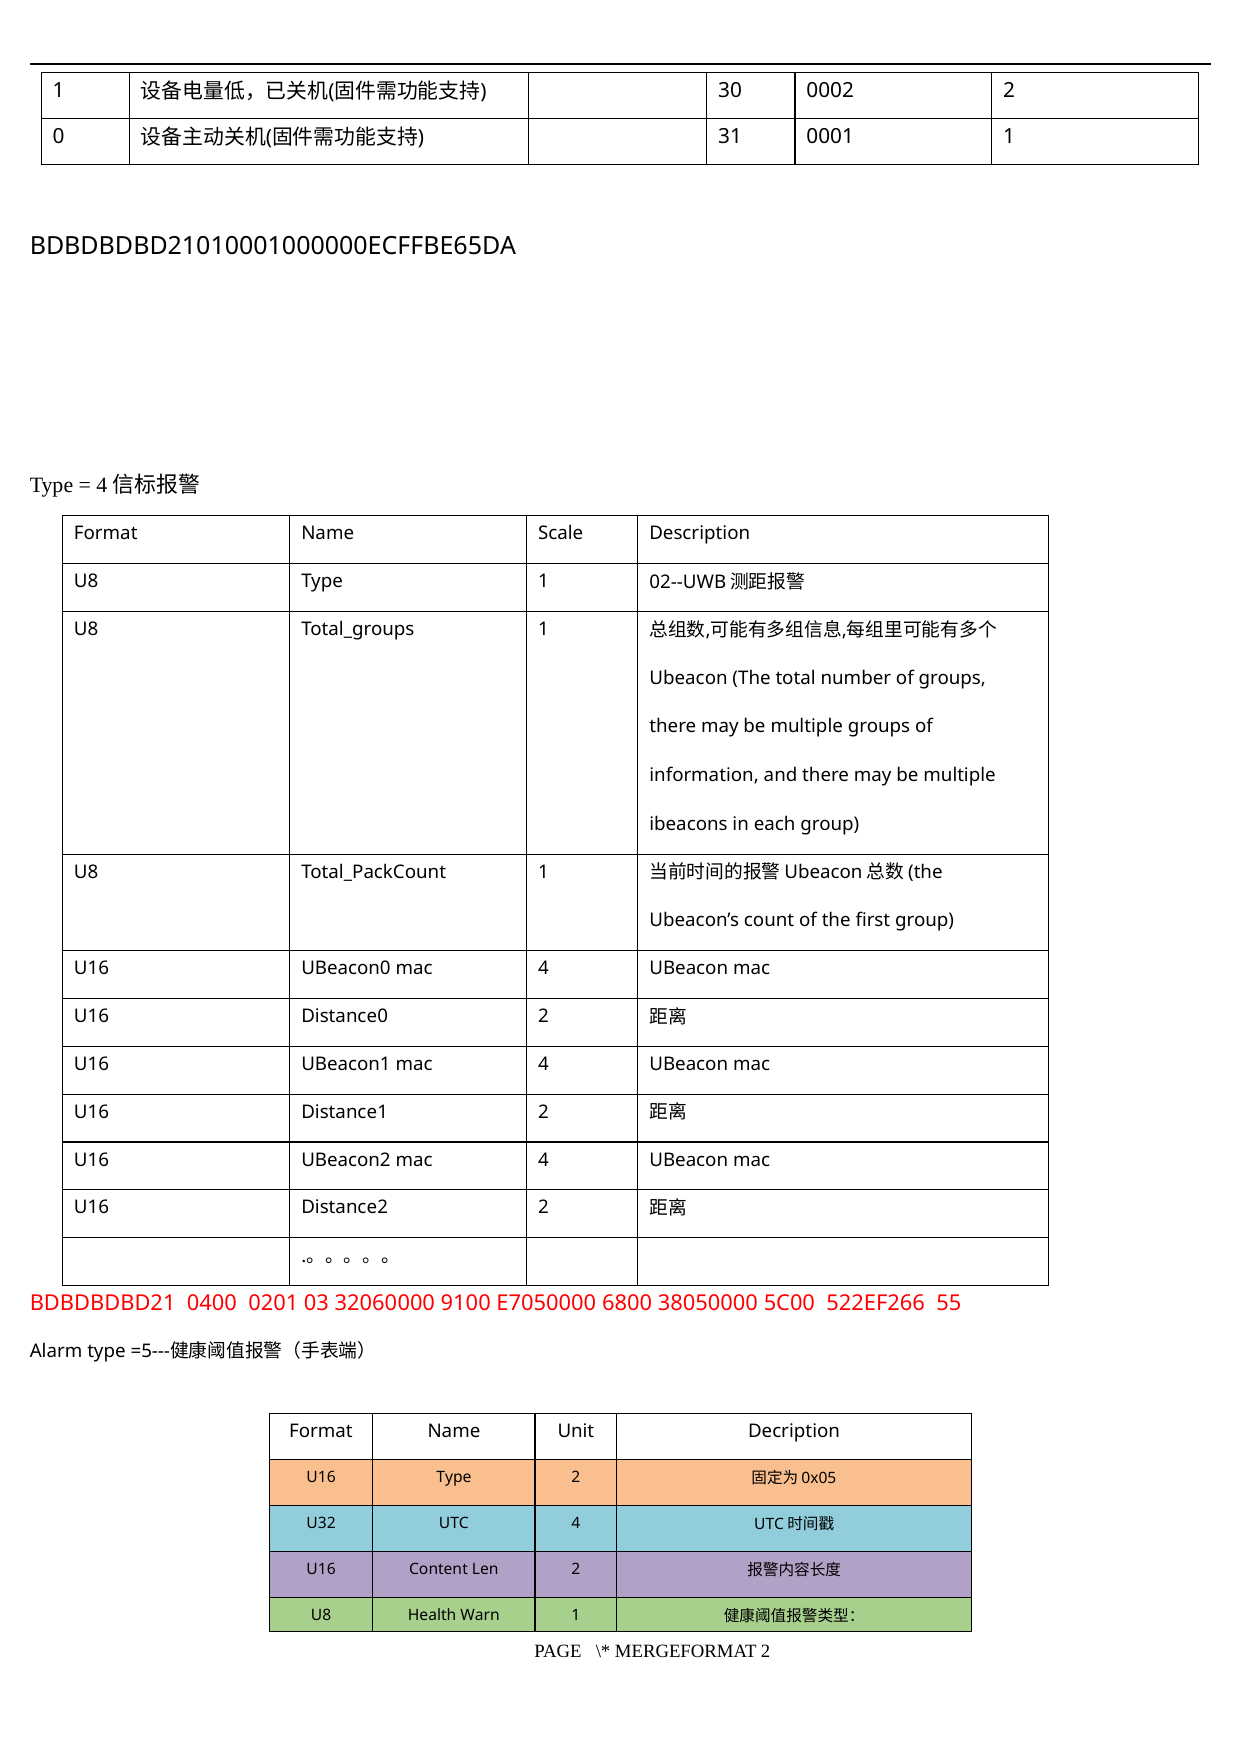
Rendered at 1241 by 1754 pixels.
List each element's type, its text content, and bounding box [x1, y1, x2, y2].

table_cell 设备电量低，已关机(固件需功能支持) [130, 73, 528, 118]
table_cell Distance2 [290, 1190, 526, 1237]
table_cell 0 [42, 119, 129, 164]
text Type = 4 信标报警 [29, 467, 1211, 499]
table_cell 4 [527, 1143, 637, 1189]
table_cell 设备主动关机(固件需功能支持) [130, 119, 528, 164]
table_header Scale [527, 516, 637, 563]
table_cell 0001 [796, 119, 991, 164]
table_cell U16 [63, 1190, 289, 1237]
table_cell 02--UWB测距报警 [638, 564, 1048, 611]
table_cell U16 [63, 1143, 289, 1189]
table_cell 2 [527, 1095, 637, 1141]
table_cell [638, 1238, 1048, 1285]
text BDBDBDBD21010001000000ECFFBE65DA [29, 212, 1211, 277]
table_header Decription [617, 1414, 971, 1459]
table_header Unit [536, 1414, 616, 1459]
table_cell U16 [63, 951, 289, 998]
table_cell 总组数,可能有多组信息,每组里可能有多个Ubeacon (The total number of groups, there may be multiple groups of information, and there may be multiple ibeacons in each group) [638, 612, 1048, 853]
table_cell [529, 119, 706, 164]
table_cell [617, 1598, 971, 1631]
table_cell 2 [527, 999, 637, 1046]
table_cell U16 [270, 1460, 372, 1505]
table_header Format [63, 516, 289, 563]
table_cell [63, 1238, 289, 1285]
table_cell U16 [63, 1047, 289, 1093]
table_cell 距离 [638, 999, 1048, 1046]
table_cell UBeacon mac [638, 1047, 1048, 1093]
table_cell Content Len [373, 1552, 534, 1597]
table_header Format [270, 1414, 372, 1459]
table_cell 固定为0x05 [617, 1460, 971, 1505]
table_cell .。。。。。 [290, 1238, 526, 1285]
table_cell Type [290, 564, 526, 611]
table_cell 1 [42, 73, 129, 118]
table_cell U8 [63, 564, 289, 611]
table_cell 4 [536, 1506, 616, 1551]
table_cell [529, 73, 706, 118]
table_cell 4 [527, 1047, 637, 1093]
table_cell UBeacon1 mac [290, 1047, 526, 1093]
table_cell U8 [63, 612, 289, 853]
table_cell Type [373, 1460, 534, 1505]
table_cell 2 [527, 1190, 637, 1237]
table_cell Total_PackCount [290, 855, 526, 950]
table_cell 距离 [638, 1190, 1048, 1237]
table_header Description [638, 516, 1048, 563]
table_cell [527, 1238, 637, 1285]
table_cell 距离 [638, 1095, 1048, 1141]
table_cell UBeacon mac [638, 951, 1048, 998]
table_cell U8 [270, 1598, 372, 1631]
table_cell U16 [63, 999, 289, 1046]
table_cell 31 [707, 119, 794, 164]
table_cell 当前时间的报警Ubeacon总数 (the Ubeacon’s count of the first group) [638, 855, 1048, 950]
table_cell 2 [536, 1552, 616, 1597]
table_cell 报警内容长度 [617, 1552, 971, 1597]
table_cell Total_groups [290, 612, 526, 853]
table_cell U16 [270, 1552, 372, 1597]
table_cell 2 [536, 1460, 616, 1505]
table_cell 1 [527, 855, 637, 950]
table_cell 30 [707, 73, 794, 118]
table_cell U8 [63, 855, 289, 950]
table_cell 4 [527, 951, 637, 998]
table_cell UBeacon mac [638, 1143, 1048, 1189]
table_cell Distance0 [290, 999, 526, 1046]
table_cell Health Warn Type1 [373, 1598, 534, 1631]
table_header Name [290, 516, 526, 563]
table_cell 1 [992, 119, 1198, 164]
table_cell 2 [992, 73, 1198, 118]
table_cell U16 [63, 1095, 289, 1141]
table_header Name [373, 1414, 534, 1459]
table_cell UTC时间戳 [617, 1506, 971, 1551]
text Alarm type =5---健康阈值报警（手表端） [29, 1333, 1211, 1366]
table_cell UBeacon2 mac [290, 1143, 526, 1189]
text BDBDBDBD21 0400 0201 03 32060000 9100 E7050000 6800 38050000 5C00 522EF266 55 [29, 1286, 1211, 1318]
table_cell 1 [527, 564, 637, 611]
table_cell 0002 [796, 73, 991, 118]
table_cell UTC [373, 1506, 534, 1551]
table_cell U32 [270, 1506, 372, 1551]
table_cell UBeacon0 mac [290, 951, 526, 998]
table_cell Distance1 [290, 1095, 526, 1141]
table_cell 1 [536, 1598, 616, 1631]
table_cell 1 [527, 612, 637, 853]
